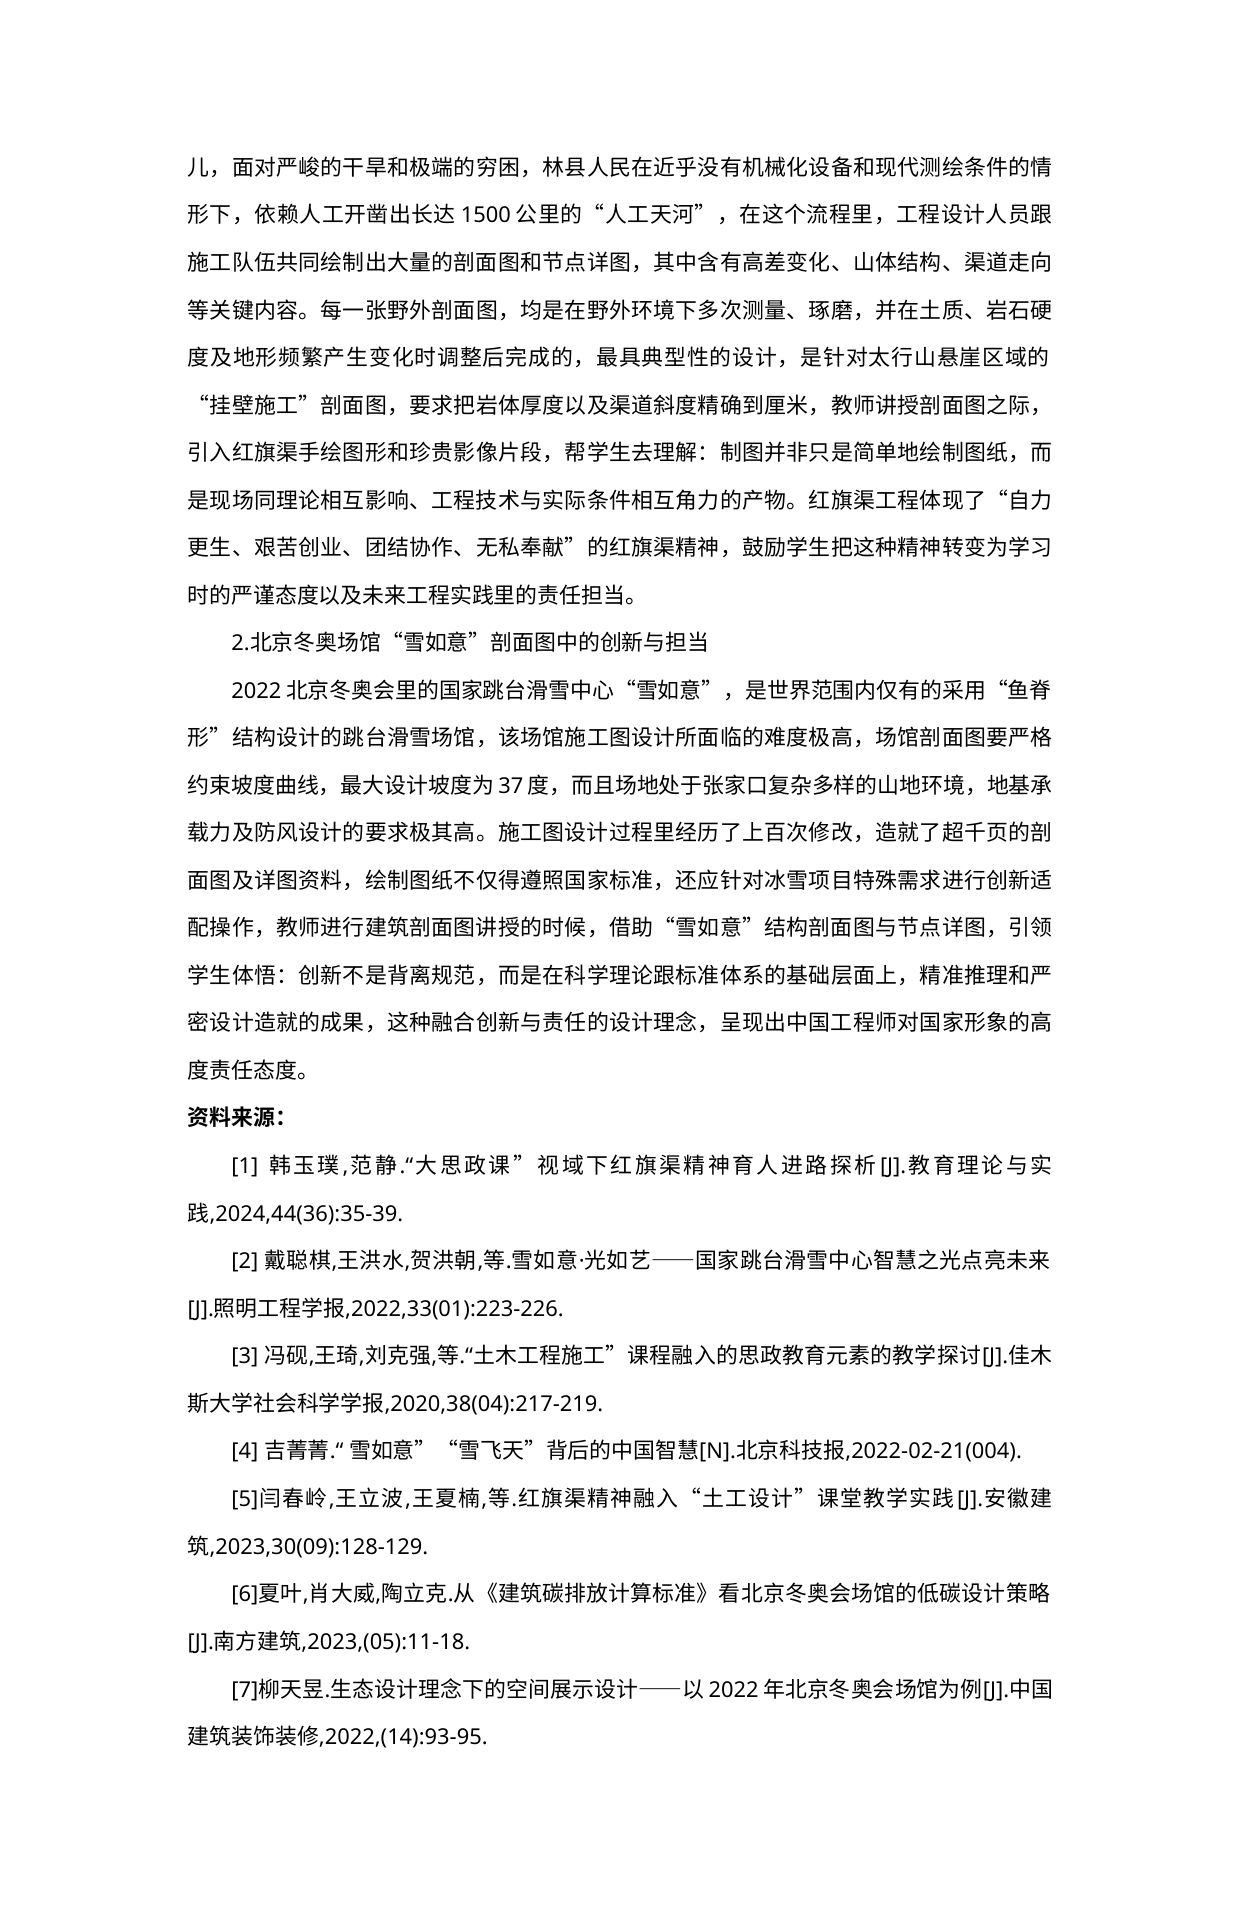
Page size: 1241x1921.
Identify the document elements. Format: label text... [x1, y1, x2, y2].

text [5]闫春岭,王立波,王夏楠,等.红旗渠精神融入“土工设计”课堂教学实践[J].安徽建筑,2023,30(09):128-129. [187, 1481, 1053, 1561]
subtitle [1] 韩玉璞,范静.“大思政课”视域下红旗渠精神育人进路探析[J].教育理论与实践,2024,44(36):35-39. [187, 1148, 1053, 1227]
text [4] 吉菁菁.“ 雪如意”“雪飞天”背后的中国智慧[N].北京科技报,2022-02-21(004). [187, 1433, 1053, 1465]
subtitle [3] 冯砚,王琦,刘克强,等.“土木工程施工”课程融入的思政教育元素的教学探讨[J].佳木斯大学社会科学学报,2020,38(04):217-219. [187, 1338, 1053, 1418]
subtitle [2] 戴聪棋,王洪水,贺洪朝,等.雪如意·光如艺——国家跳台滑雪中心智慧之光点亮未来[J].照明工程学报,2022,33(01):223-226. [187, 1243, 1053, 1322]
text 2.北京冬奥场馆“雪如意”剖面图中的创新与担当 [187, 625, 1053, 657]
text [6]夏叶,肖大威,陶立克.从《建筑碳排放计算标准》看北京冬奥会场馆的低碳设计策略[J].南方建筑,2023,(05):11-18. [187, 1576, 1053, 1656]
text [7]柳天昱.生态设计理念下的空间展示设计——以2022年北京冬奥会场馆为例[J].中国建筑装饰装修,2022,(14):93-95. [187, 1672, 1053, 1751]
text 2022北京冬奥会里的国家跳台滑雪中心“雪如意”，是世界范围内仅有的采用“鱼脊形”结构设计的跳台滑雪场馆，该场馆施工图设计所面临的难度极高，场馆剖面图要严格约束坡度曲线，最大设计坡度为37度，而且场地处于张家口复杂多样的山地环境，地基承载力及防风设计的要求极其高。施工图设计过程里经历了上百次修改，造就了超千页的剖面图及详图资料，绘制图纸不仅得遵照国家标准，还应针对冰雪项目特殊需求进行创新适配操作，教师进行建筑剖面图讲授的时候，借助“雪如意”结构剖面图与节点详图，引领学生体悟：创新不是背离规范，而是在科学理论跟标准体系的基础层面上，精准推理和严密设计造就的成果，这种融合创新与责任的设计理念，呈现出中国工程师对国家形象的高度责任态度。 [187, 673, 1053, 1084]
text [187, 150, 1053, 609]
text 资料来源： [187, 1100, 1053, 1132]
